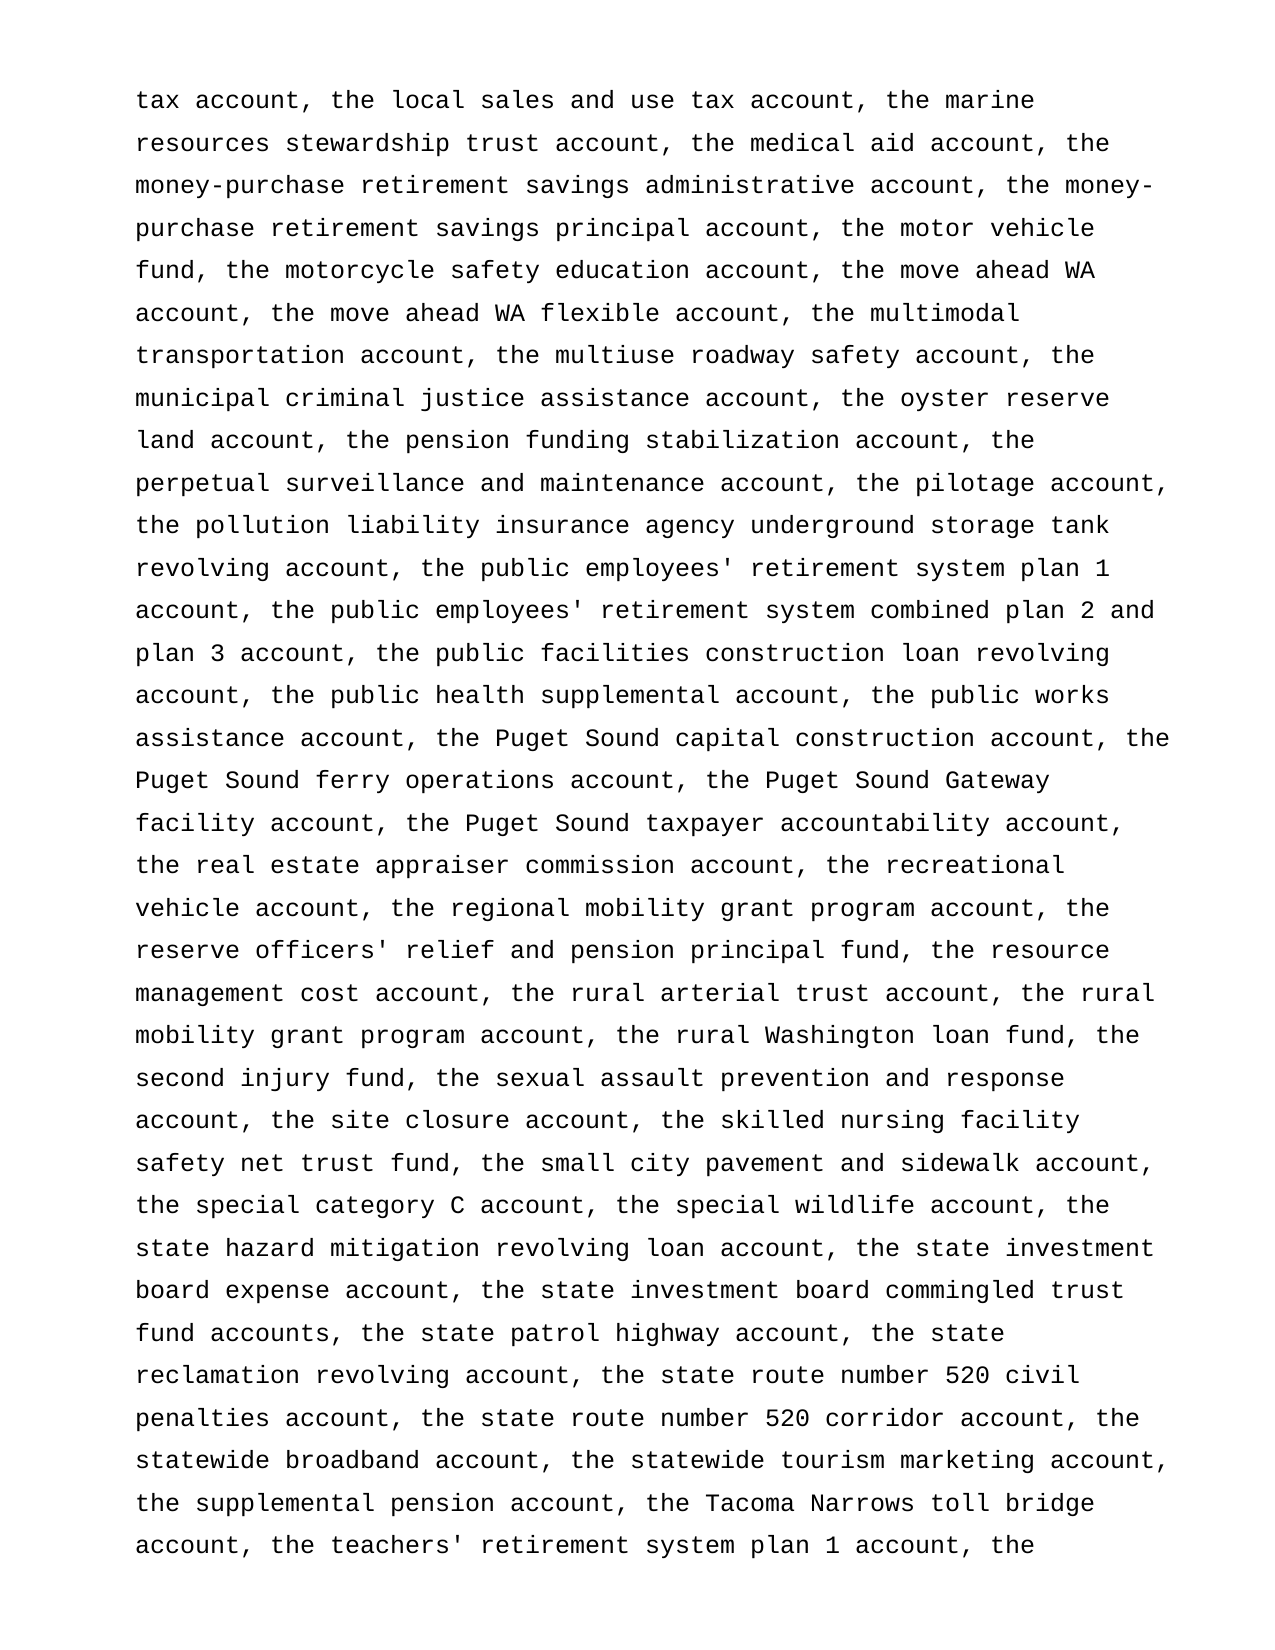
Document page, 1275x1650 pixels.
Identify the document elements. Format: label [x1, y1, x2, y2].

text [135, 75, 1170, 1562]
